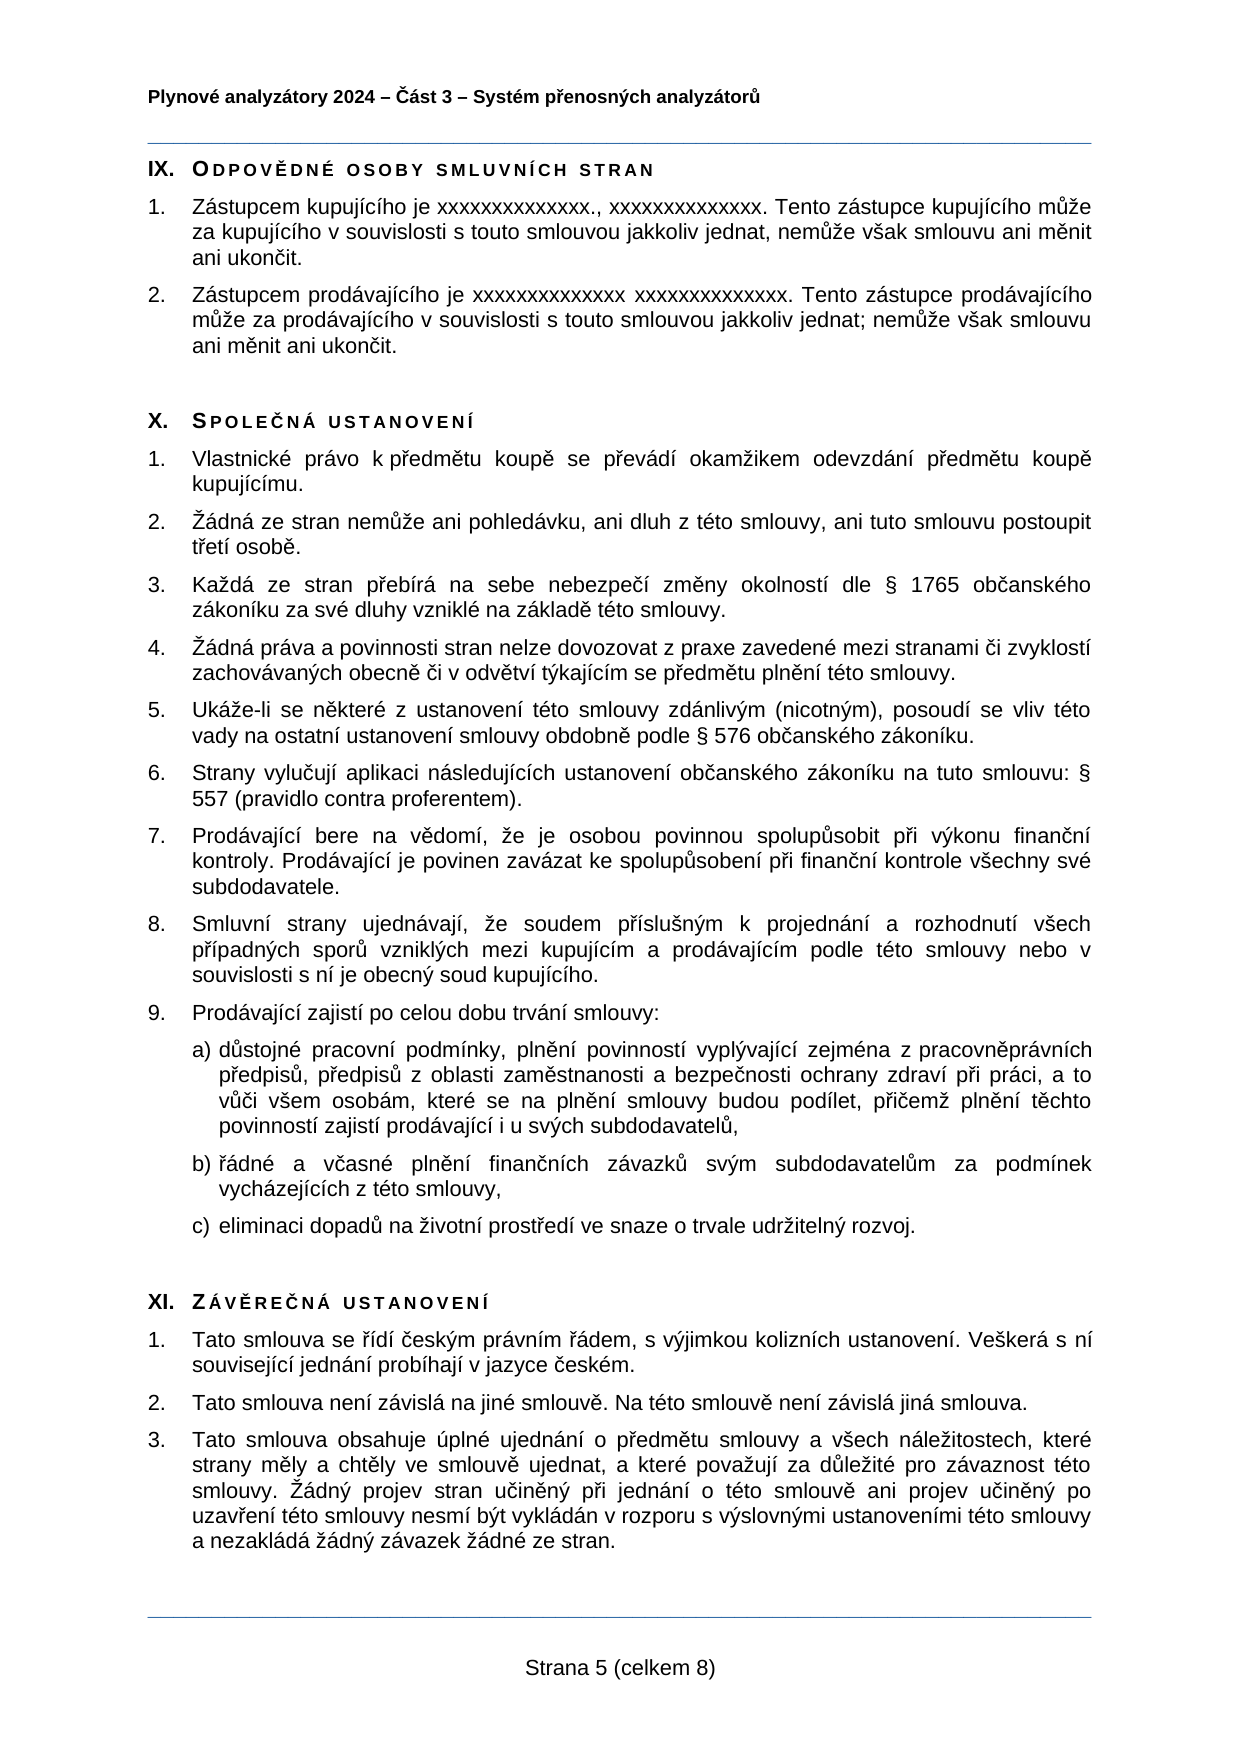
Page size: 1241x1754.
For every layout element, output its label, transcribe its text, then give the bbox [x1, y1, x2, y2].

list eliminaci dopadů na životní prostředí ve snaze o trvale udržitelný rozvoj. [192, 1213, 1093, 1239]
list Společná ustanovení [148, 408, 1093, 433]
list Zástupcem prodávajícího je xxxxxxxxxxxxxx xxxxxxxxxxxxxx. Tento zástupce prodávajícího může za prodávajícího v souvislosti s touto smlouvou jakkoliv jednat; nemůže však smlouvu ani měnit ani ukončit. [148, 282, 1093, 358]
list Ukáže-li se některé z ustanovení této smlouvy zdánlivým (nicotným), posoudí se vliv této vady na ostatní ustanovení smlouvy obdobně podle § 576 občanského zákoníku. [148, 697, 1093, 748]
list Zástupcem kupujícího je xxxxxxxxxxxxxx., xxxxxxxxxxxxxx. Tento zástupce kupujícího může za kupujícího v souvislosti s touto smlouvou jakkoliv jednat, nemůže však smlouvu ani měnit ani ukončit. [148, 194, 1093, 270]
list Žádná práva a povinnosti stran nelze dovozovat z praxe zavedené mezi stranami či zvyklostí zachovávaných obecně či v odvětví týkajícím se předmětu plnění této smlouvy. [148, 634, 1093, 685]
list Každá ze stran přebírá na sebe nebezpečí změny okolností dle § 1765 občanského zákoníku za své dluhy vzniklé na základě této smlouvy. [148, 572, 1093, 622]
list Smluvní strany ujednávají, že soudem příslušným k projednání a rozhodnutí všech případných sporů vzniklých mezi kupujícím a prodávajícím podle této smlouvy nebo v souvislosti s ní je obecný soud kupujícího. [148, 911, 1093, 987]
list řádné a včasné plnění finančních závazků svým subdodavatelům za podmínek vycházejících z této smlouvy, [192, 1151, 1093, 1201]
list Tato smlouva obsahuje úplné ujednání o předmětu smlouvy a všech náležitostech, které strany měly a chtěly ve smlouvě ujednat, a které považují za důležité pro závaznost této smlouvy. Žádný projev stran učiněný při jednání o této smlouvě ani projev učiněný po uzavření této smlouvy nesmí být vykládán v rozporu s výslovnými ustanoveními této smlouvy a nezakládá žádný závazek žádné ze stran. [148, 1427, 1093, 1553]
list Tato smlouva není závislá na jiné smlouvě. Na této smlouvě není závislá jiná smlouva. [148, 1389, 1093, 1415]
list Žádná ze stran nemůže ani pohledávku, ani dluh z této smlouvy, ani tuto smlouvu postoupit třetí osobě. [148, 509, 1093, 559]
list Prodávající bere na vědomí, že je osobou povinnou spolupůsobit při výkonu finanční kontroly. Prodávající je povinen zavázat ke spolupůsobení při finanční kontrole všechny své subdodavatele. [148, 823, 1093, 899]
list Závěrečná ustanovení [148, 1289, 1093, 1314]
list Vlastnické právo k předmětu koupě se převádí okamžikem odevzdání předmětu koupě kupujícímu. [148, 446, 1093, 496]
list Prodávající zajistí po celou dobu trvání smlouvy: [148, 999, 1093, 1025]
list Tato smlouva se řídí českým právním řádem, s výjimkou kolizních ustanovení. Veškerá s ní související jednání probíhají v jazyce českém. [148, 1327, 1093, 1377]
list Strany vylučují aplikaci následujících ustanovení občanského zákoníku na tuto smlouvu: § 557 (pravidlo contra proferentem). [148, 760, 1093, 811]
list Odpovědné osoby smluvních stran [148, 156, 1093, 182]
list důstojné pracovní podmínky, plnění povinností vyplývající zejména z pracovněprávních předpisů, předpisů z oblasti zaměstnanosti a bezpečnosti ochrany zdraví při práci, a to vůči všem osobám, které se na plnění smlouvy budou podílet, přičemž plnění těchto povinností zajistí prodávající i u svých subdodavatelů, [192, 1037, 1093, 1138]
